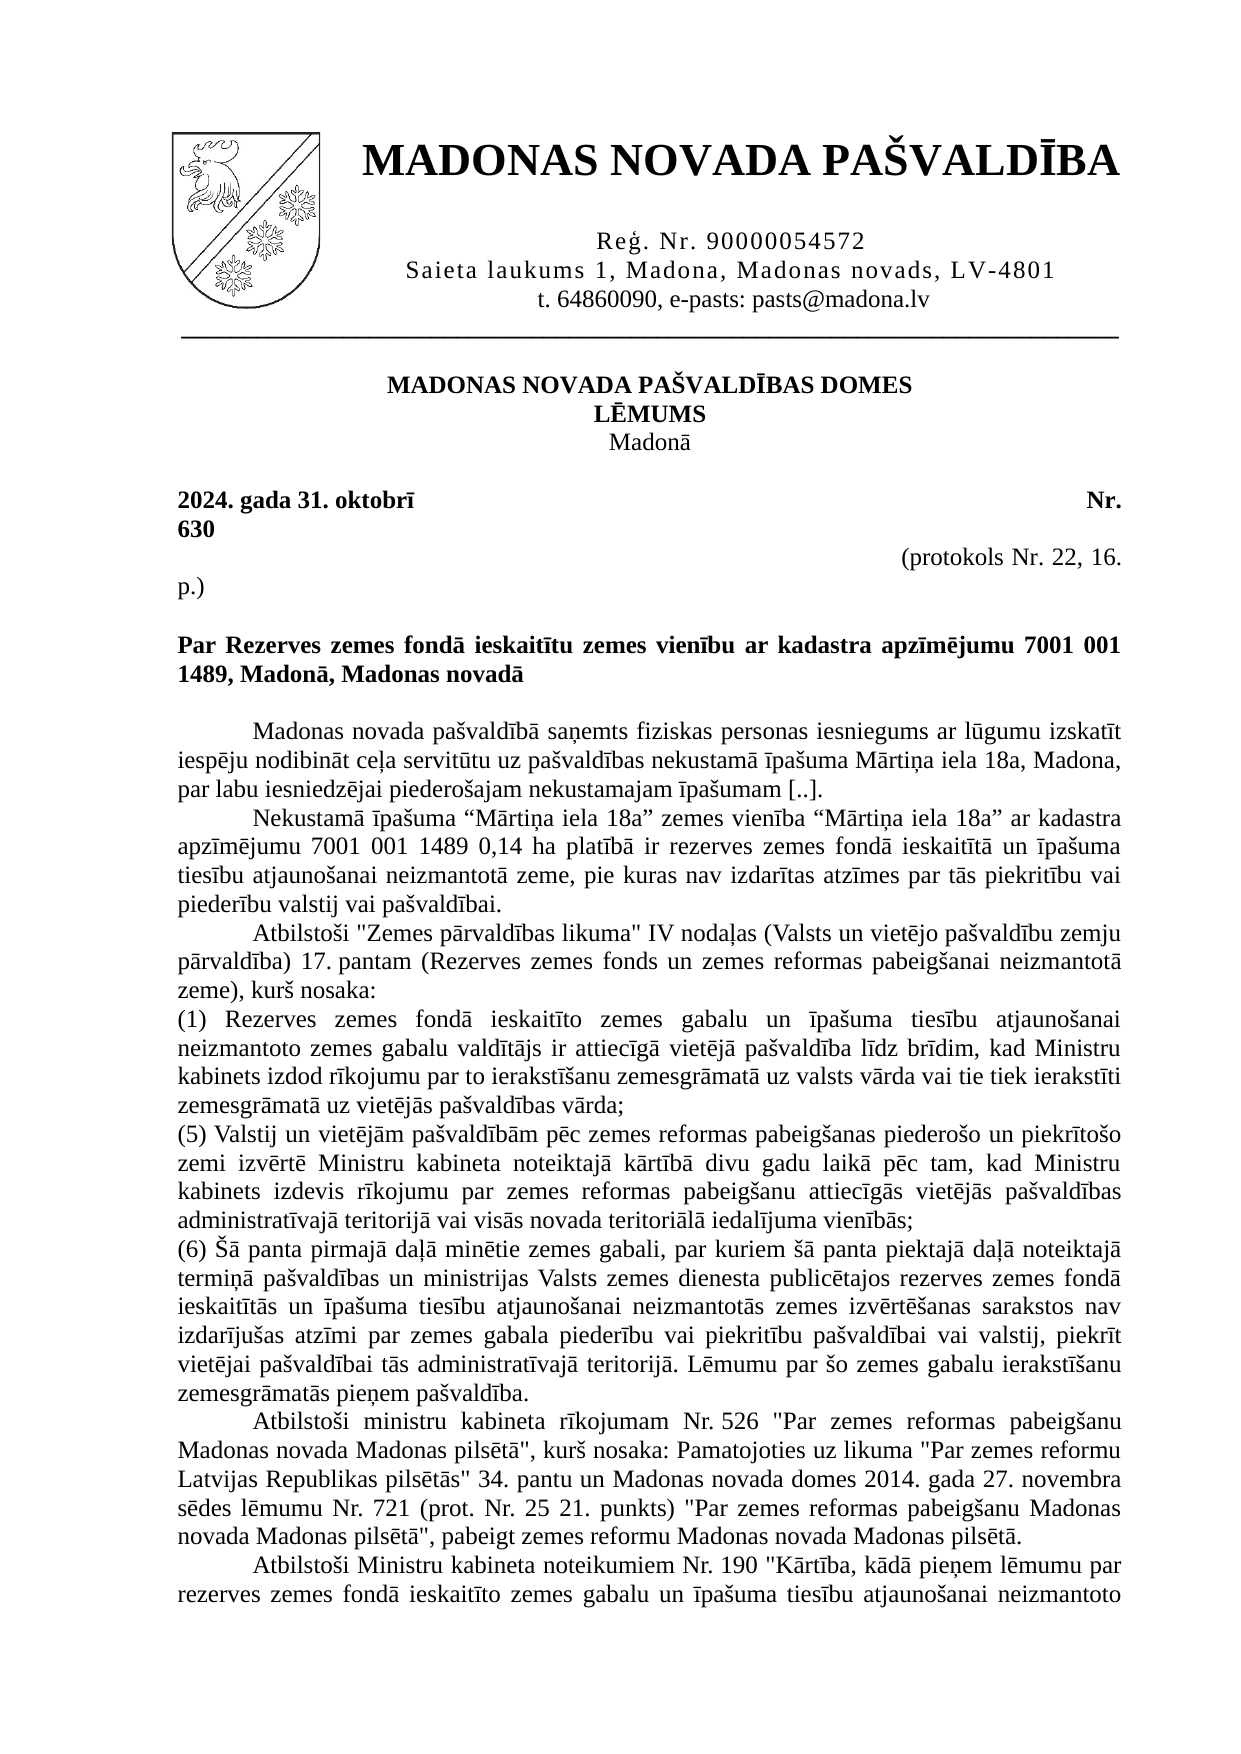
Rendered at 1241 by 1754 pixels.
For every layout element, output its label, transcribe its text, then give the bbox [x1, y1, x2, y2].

text Par Rezerves zemes fondā ieskaitītu zemes vienību ar kadastra apzīmējumu 7001 001 1489, Madonā, Madonas novadā [177, 630, 1122, 688]
text MADONAS NOVADA PAŠVALDĪBA [321, 132, 1122, 185]
picture [171, 132, 321, 309]
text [177, 1550, 1122, 1608]
text t. 64860090, e-pasts: pasts@madona.lv [177, 284, 1122, 312]
text (6) Šā panta pirmajā daļā minētie zemes gabali, par kuriem šā panta piektajā daļā noteiktajā termiņā pašvaldības un ministrijas Valsts zemes dienesta publicētajos rezerves zemes fondā ieskaitītās un īpašuma tiesību atjaunošanai neizmantotās zemes izvērtēšanas sarakstos nav izdarījušas atzīmi par zemes gabala piederību vai piekritību pašvaldībai vai valstij, piekrīt vietējai pašvaldībai tās administratīvajā teritorijā. Lēmumu par šo zemes gabalu ierakstīšanu zemesgrāmatās pieņem pašvaldība. [177, 1234, 1122, 1406]
text 2024. gada 31. oktobrī Nr. 630 [177, 485, 1122, 542]
text Saieta laukums 1, Madona, Madonas novads, LV-4801 [321, 255, 1122, 284]
text (protokols Nr. 22, 16. p.) [177, 542, 1122, 600]
text Atbilstoši "Zemes pārvaldības likuma" IV nodaļas (Valsts un vietējo pašvaldību zemju pārvaldība) 17. pantam (Rezerves zemes fonds un zemes reformas pabeigšanai neizmantotā zeme), kurš nosaka: [177, 918, 1122, 1004]
text (1) Rezerves zemes fondā ieskaitīto zemes gabalu un īpašuma tiesību atjaunošanai neizmantoto zemes gabalu valdītājs ir attiecīgā vietējā pašvaldība līdz brīdim, kad Ministru kabinets izdod rīkojumu par to ierakstīšanu zemesgrāmatā uz valsts vārda vai tie tiek ierakstīti zemesgrāmatā uz vietējās pašvaldības vārda; [177, 1004, 1122, 1119]
text ___________________________________________________________________________ [177, 312, 1122, 341]
text (5) Valstij un vietējām pašvaldībām pēc zemes reformas pabeigšanas piederošo un piekrītošo zemi izvērtē Ministru kabineta noteiktajā kārtībā divu gadu laikā pēc tam, kad Ministru kabinets izdevis rīkojumu par zemes reformas pabeigšanu attiecīgās vietējās pašvaldības administratīvajā teritorijā vai visās novada teritoriālā iedalījuma vienībās; [177, 1119, 1122, 1234]
text LĒMUMS [177, 399, 1122, 427]
text Madonā [177, 427, 1122, 456]
text Nekustamā īpašuma “Mārtiņa iela 18a” zemes vienība “Mārtiņa iela 18a” ar kadastra apzīmējumu 7001 001 1489 0,14 ha platībā ir rezerves zemes fondā ieskaitītā un īpašuma tiesību atjaunošanai neizmantotā zeme, pie kuras nav izdarītas atzīmes par tās piekritību vai piederību valstij vai pašvaldībai. [177, 803, 1122, 918]
text Atbilstoši ministru kabineta rīkojumam Nr. 526 "Par zemes reformas pabeigšanu Madonas novada Madonas pilsētā", kurš nosaka: Pamatojoties uz likuma "Par zemes reformu Latvijas Republikas pilsētās" 34. pantu un Madonas novada domes 2014. gada 27. novembra sēdes lēmumu Nr. 721 (prot. Nr. 25 21. punkts) "Par zemes reformas pabeigšanu Madonas novada Madonas pilsētā", pabeigt zemes reformu Madonas novada Madonas pilsētā. [177, 1406, 1122, 1550]
text Madonas novada pašvaldībā saņemts fiziskas personas iesniegums ar lūgumu izskatīt iespēju nodibināt ceļa servitūtu uz pašvaldības nekustamā īpašuma Mārtiņa iela 18a, Madona, par labu iesniedzējai piederošajam nekustamajam īpašumam [..]. [177, 716, 1122, 803]
text Reģ. Nr. 90000054572 [321, 226, 1122, 255]
text MADONAS NOVADA PAŠVALDĪBAS DOMES [177, 370, 1122, 399]
